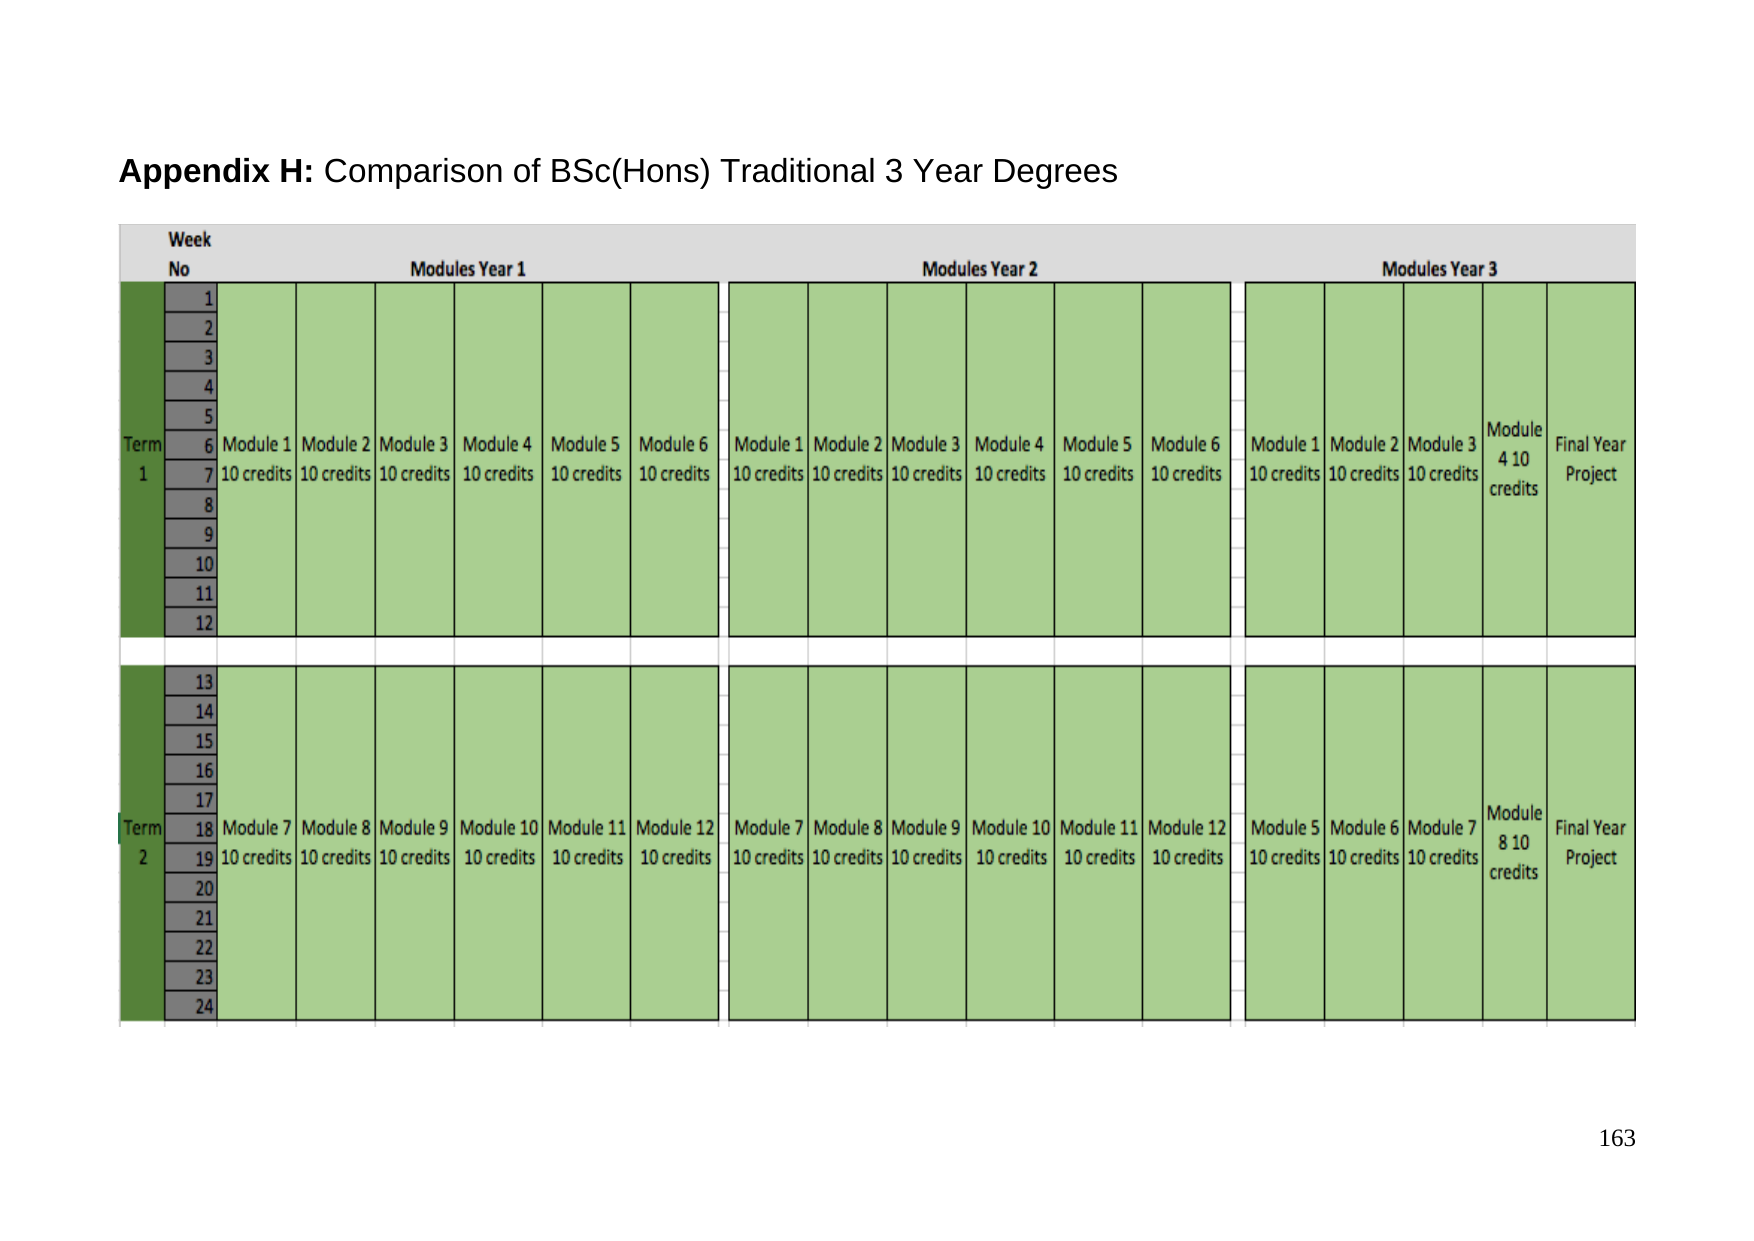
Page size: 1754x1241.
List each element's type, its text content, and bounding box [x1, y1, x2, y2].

picture [118, 224, 1636, 1027]
subtitle Appendix H: Comparison of BSc(Hons) Traditional 3 Year Degrees [118, 151, 1636, 189]
